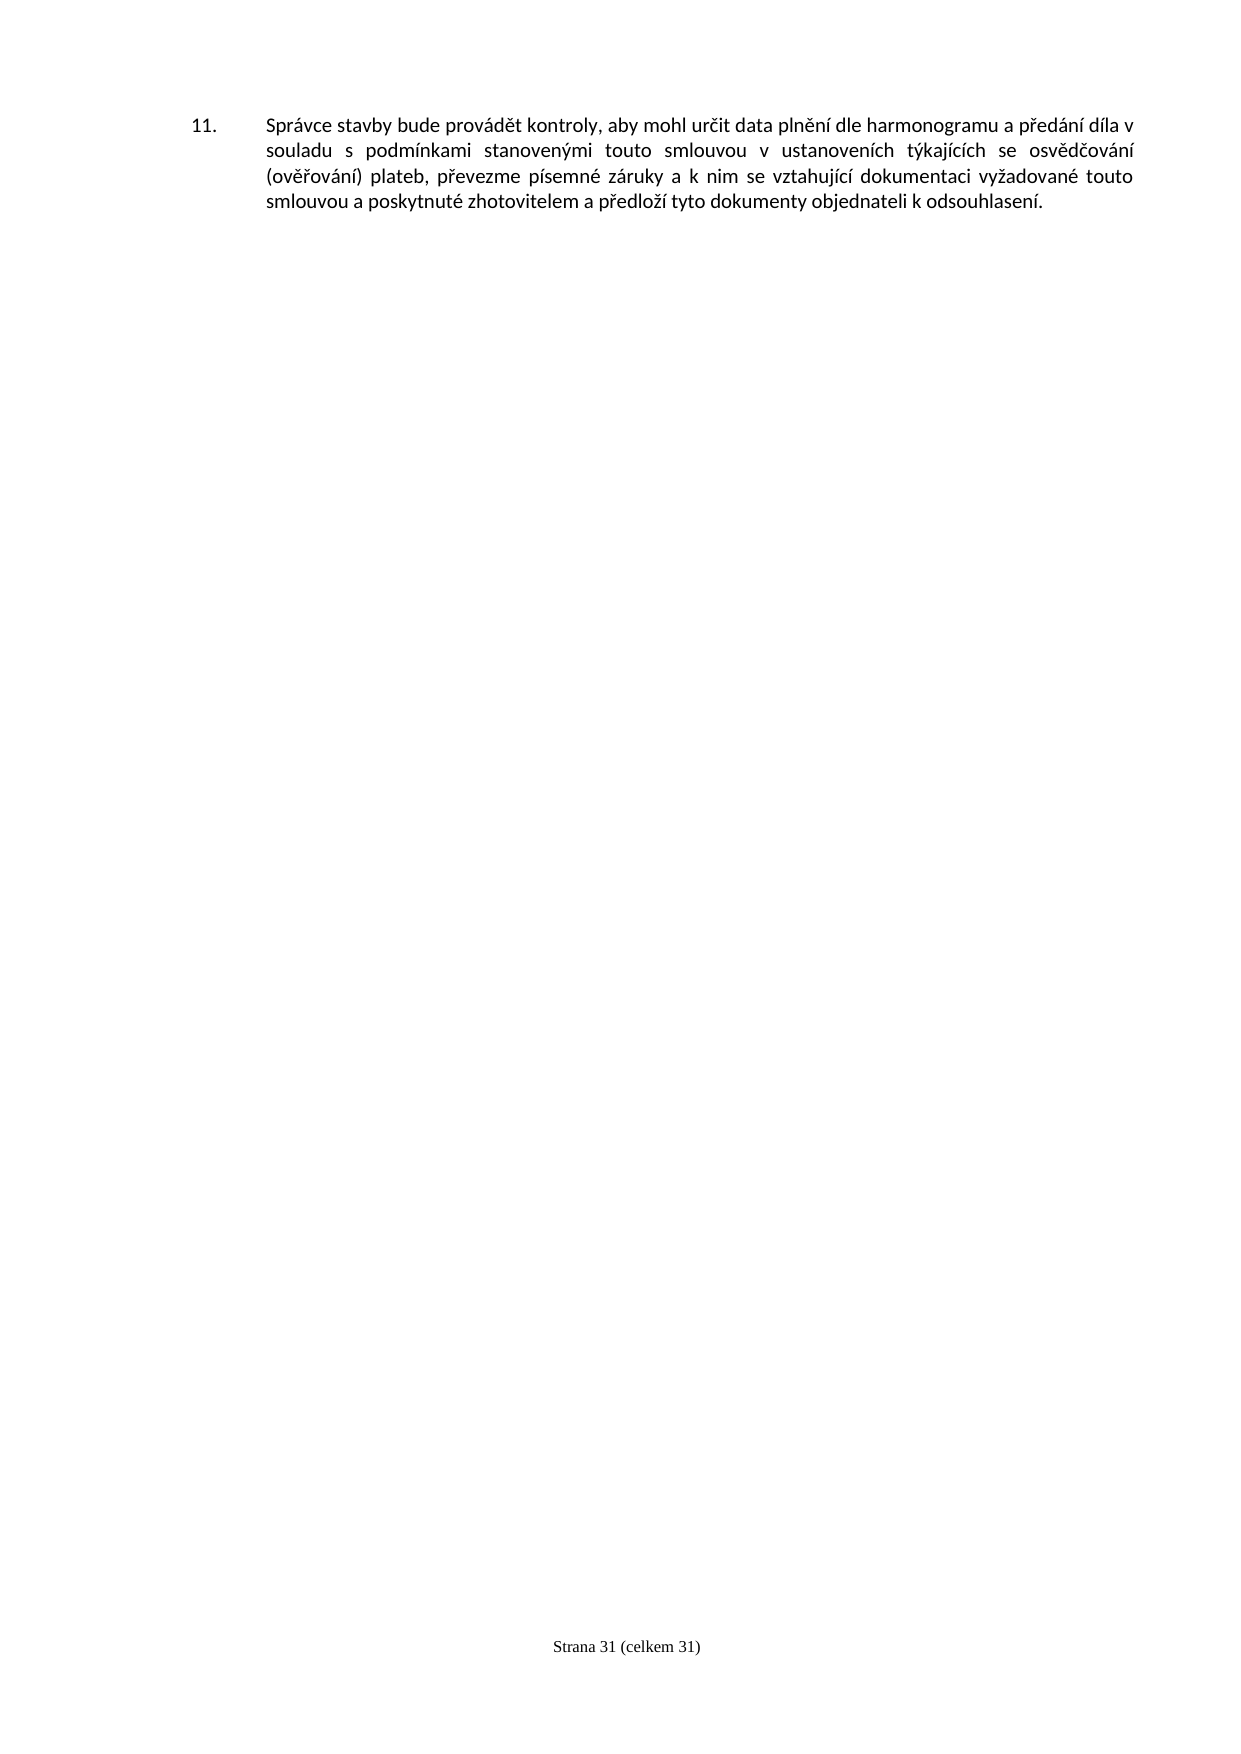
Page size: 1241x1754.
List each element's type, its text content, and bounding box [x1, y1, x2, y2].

text 11. Správce stavby bude provádět kontroly, aby mohl určit data plnění dle harmonogramu a předání díla v souladu s podmínkami stanovenými touto smlouvou v ustanoveních týkajících se osvědčování (ověřování) plateb, převezme písemné záruky a k nim se vztahující dokumentaci vyžadované touto smlouvou a poskytnuté zhotovitelem a předloží tyto dokumenty objednateli k odsouhlasení. [191, 112, 1135, 214]
